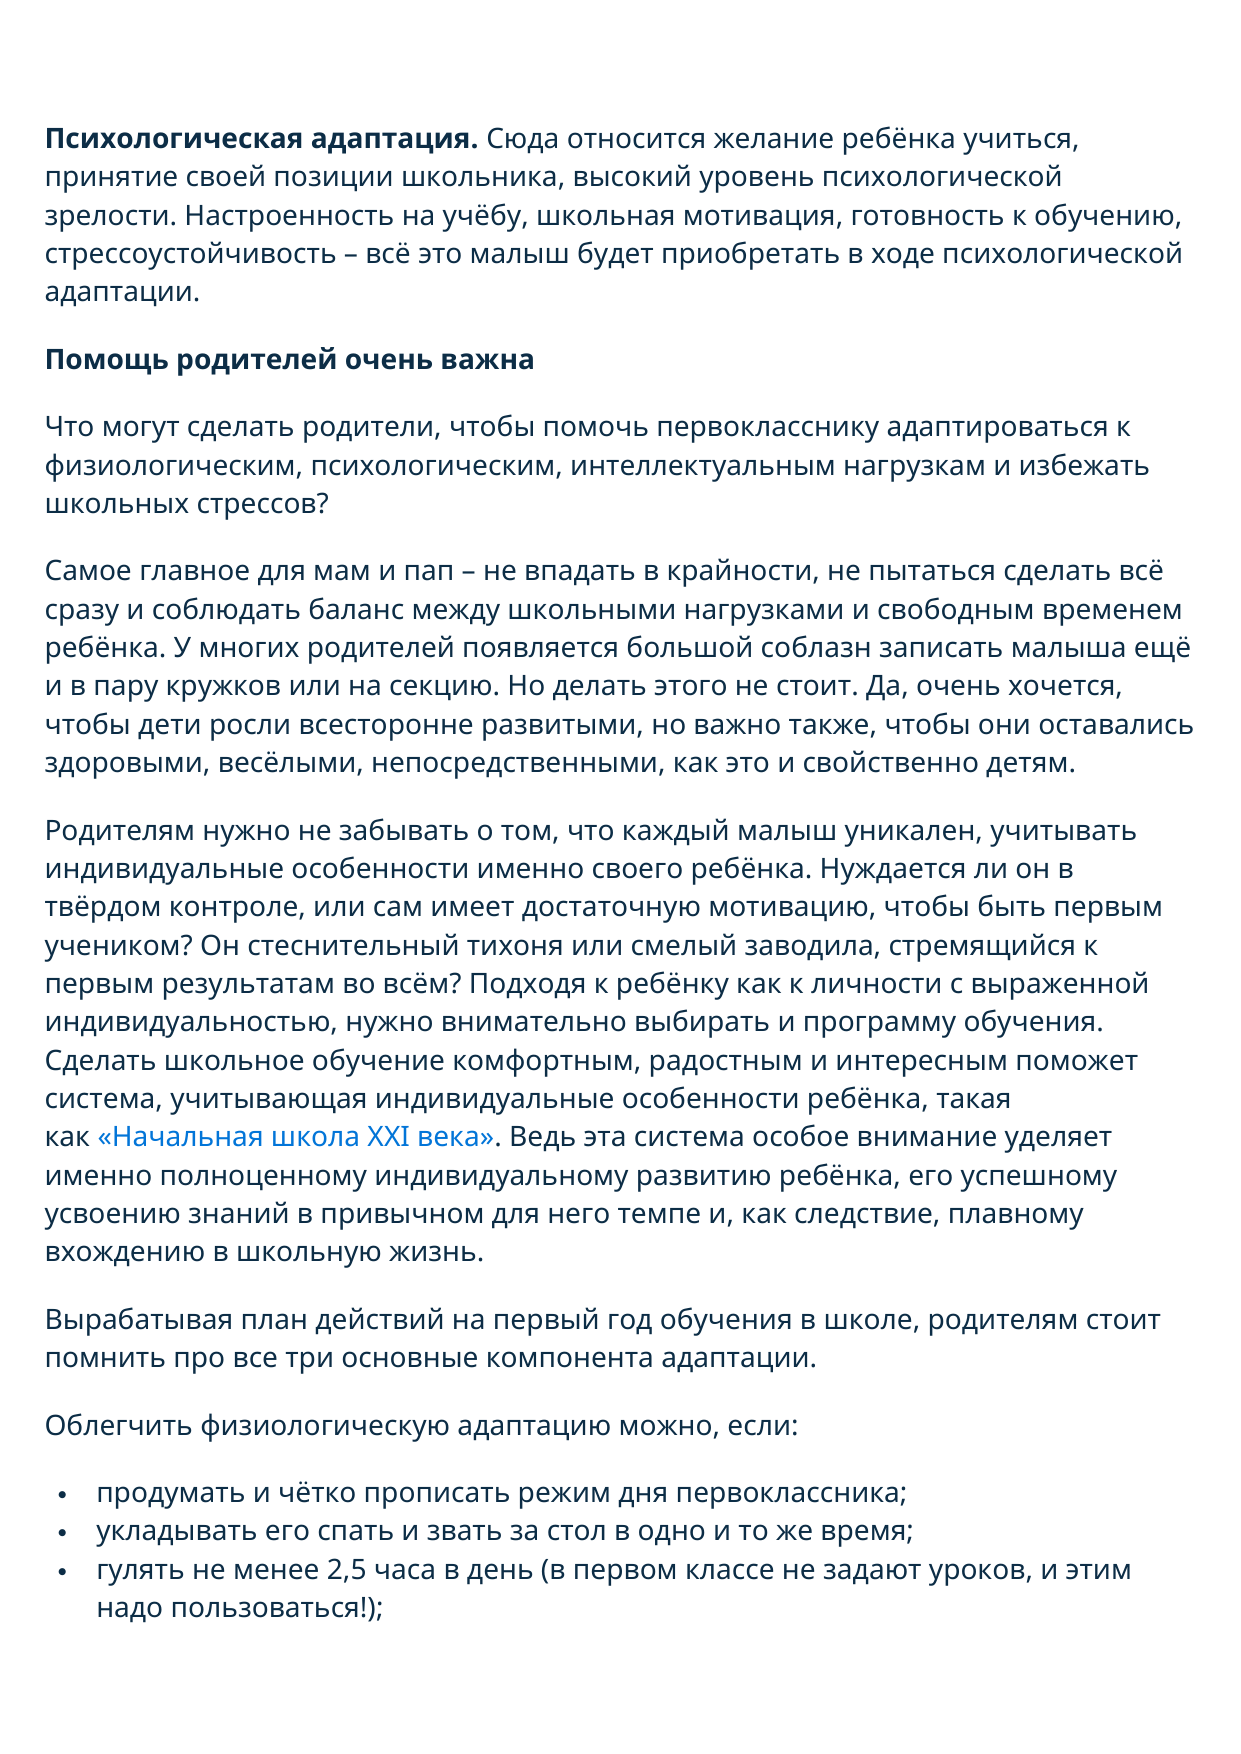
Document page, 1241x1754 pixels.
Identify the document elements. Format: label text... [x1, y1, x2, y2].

list укладывать его спать и звать за стол в одно и то же время; [58, 1511, 1196, 1549]
text Вырабатывая план действий на первый год обучения в школе, родителям стоит помнить про все три основные компонента адаптации. [44, 1299, 1196, 1376]
list продумать и чётко прописать режим дня первоклассника; [58, 1472, 1196, 1511]
text Что могут сделать родители, чтобы помочь первокласснику адаптироваться к физиологическим, психологическим, интеллектуальным нагрузкам и избежать школьных стрессов? [44, 406, 1196, 521]
text Самое главное для мам и пап – не впадать в крайности, не пытаться сделать всё сразу и соблюдать баланс между школьными нагрузками и свободным временем ребёнка. У многих родителей появляется большой соблазн записать малыша ещё и в пару кружков или на секцию. Но делать этого не стоит. Да, очень хочется, чтобы дети росли всесторонне развитыми, но важно также, чтобы они оставались здоровыми, весёлыми, непосредственными, как это и свойственно детям. [44, 551, 1196, 781]
text Облегчить физиологическую адаптацию можно, если: [44, 1405, 1196, 1443]
text Родителям нужно не забывать о том, что каждый малыш уникален, учитывать индивидуальные особенности именно своего ребёнка. Нуждается ли он в твёрдом контроле, или сам имеет достаточную мотивацию, чтобы быть первым учеником? Он стеснительный тихоня или смелый заводила, стремящийся к первым результатам во всём? Подходя к ребёнку как к личности с выраженной индивидуальностью, нужно внимательно выбирать и программу обучения. Сделать школьное обучение комфортным, радостным и интересным поможет система, учитывающая индивидуальные особенности ребёнка, такая как «Начальная школа XXI века». Ведь эта система особое внимание уделяет именно полноценному индивидуальному развитию ребёнка, его успешному усвоению знаний в привычном для него темпе и, как следствие, плавному вхождению в школьную жизнь. [44, 810, 1196, 1270]
text Психологическая адаптация. Сюда относится желание ребёнка учиться, принятие своей позиции школьника, высокий уровень психологической зрелости. Настроенность на учёбу, школьная мотивация, готовность к обучению, стрессоустойчивость – всё это малыш будет приобретать в ходе психологической адаптации. [44, 118, 1196, 310]
text Помощь родителей очень важна [44, 339, 1196, 377]
list гулять не менее 2,5 часа в день (в первом классе не задают уроков, и этим надо пользоваться!); [58, 1549, 1196, 1626]
